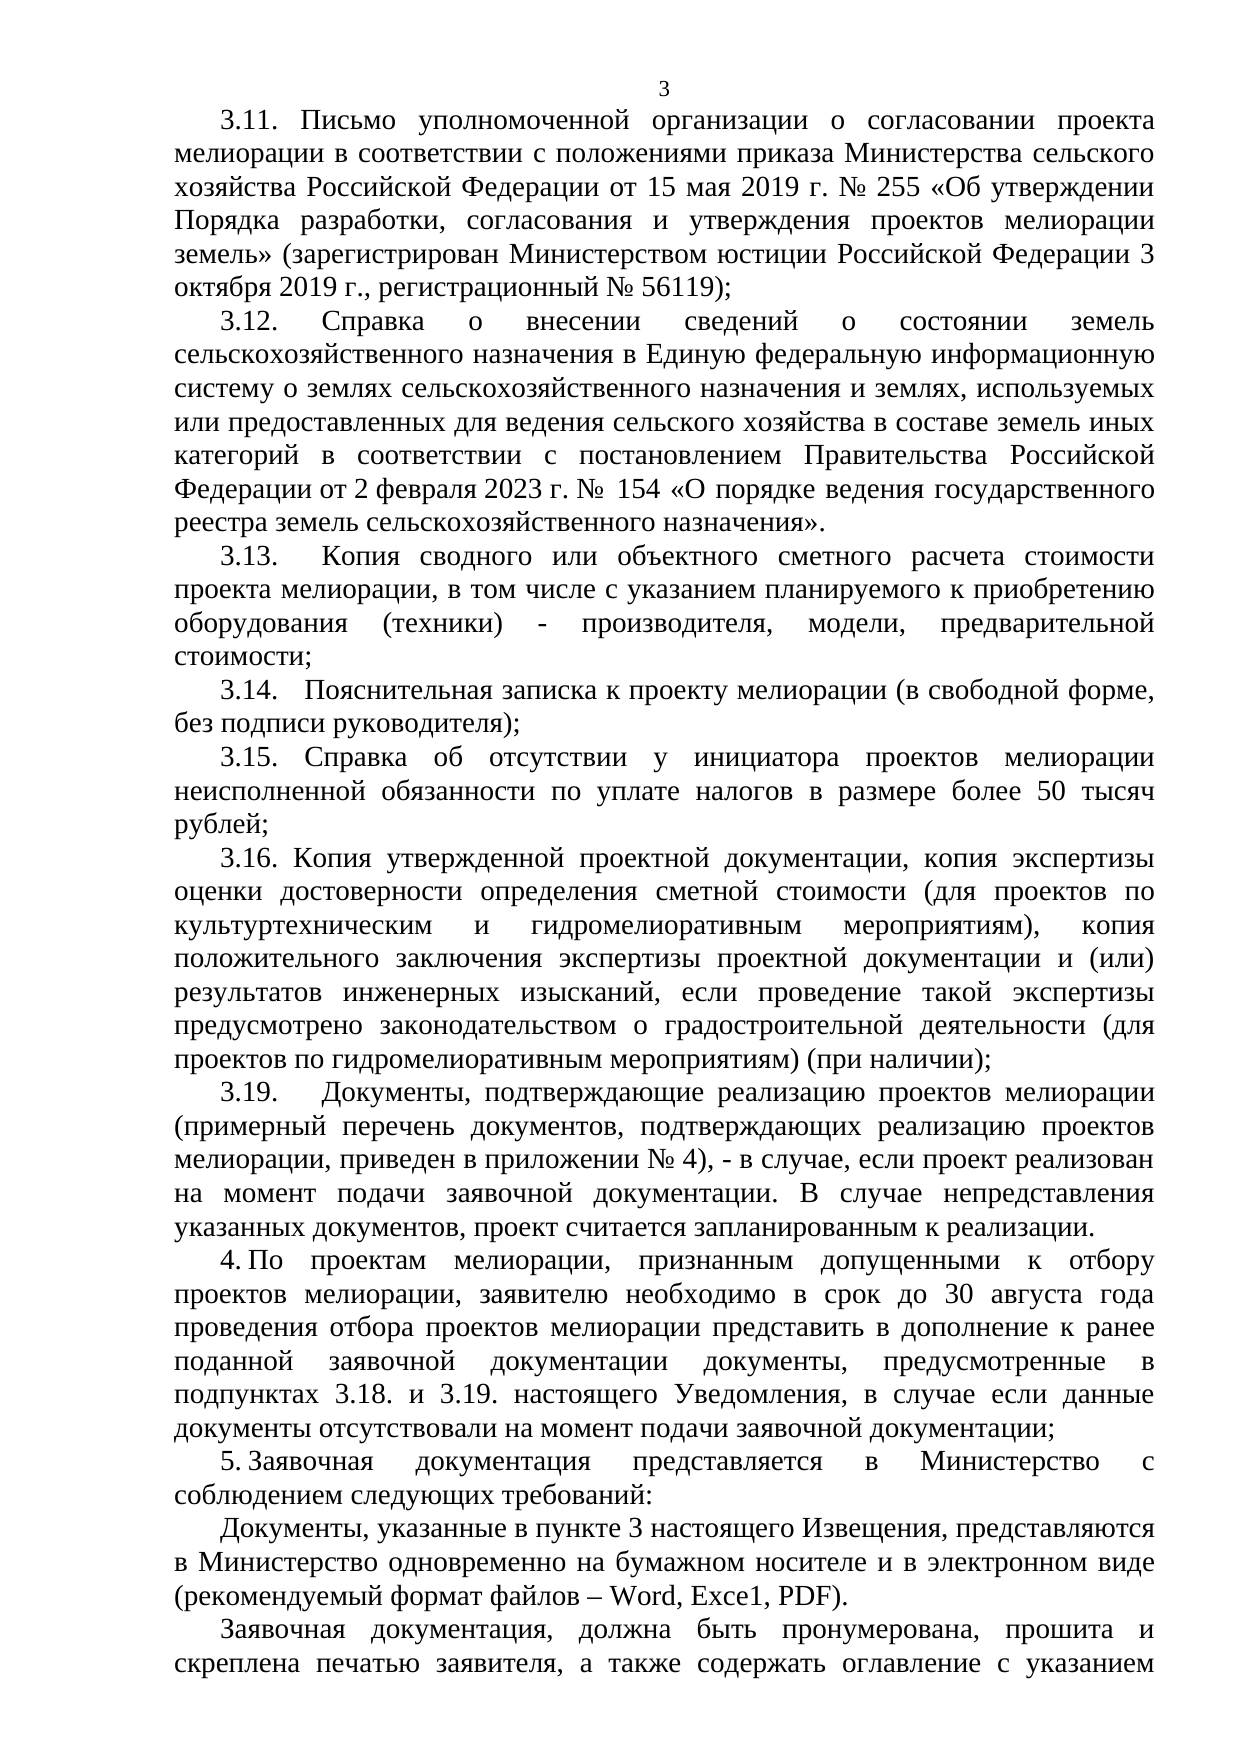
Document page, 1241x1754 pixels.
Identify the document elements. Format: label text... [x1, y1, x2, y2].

text 3.15. Справка об отсутствии у инициатора проектов мелиорации неисполненной обязанности по уплате налогов в размере более 50 тысяч рублей; [174, 739, 1156, 840]
text 5. Заявочная документация представляется в Министерство с соблюдением следующих требований: [174, 1443, 1156, 1511]
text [174, 1611, 1156, 1678]
text 3.19. Документы, подтверждающие реализацию проектов мелиорации (примерный перечень документов, подтверждающих реализацию проектов мелиорации, приведен в приложении № 4), - в случае, если проект реализован на момент подачи заявочной документации. В случае непредставления указанных документов, проект считается запланированным к реализации. [174, 1074, 1156, 1242]
text 3.14. Пояснительная записка к проекту мелиорации (в свободной форме, без подписи руководителя); [174, 672, 1156, 739]
text 3.16. Копия утвержденной проектной документации, копия экспертизы оценки достоверности определения сметной стоимости (для проектов по культуртехническим и гидромелиоративным мероприятиям), копия положительного заключения экспертизы проектной документации и (или) результатов инженерных изысканий, если проведение такой экспертизы предусмотрено законодательством о градостроительной деятельности (для проектов по гидромелиоративным мероприятиям) (при наличии); [174, 840, 1156, 1074]
text 3.11. Письмо уполномоченной организации о согласовании проекта мелиорации в соответствии с положениями приказа Министерства сельского хозяйства Российской Федерации от 15 мая 2019 г. № 255 «Об утверждении Порядка разработки, согласования и утверждения проектов мелиорации земель» (зарегистрирован Министерством юстиции Российской Федерации 3 октября 2019 г., регистрационный № 56119); [174, 102, 1156, 303]
text 4. По проектам мелиорации, признанным допущенными к отбору проектов мелиорации, заявителю необходимо в срок до 30 августа года проведения отбора проектов мелиорации представить в дополнение к ранее поданной заявочной документации документы, предусмотренные в подпунктах 3.18. и 3.19. настоящего Уведомления, в случае если данные документы отсутствовали на момент подачи заявочной документации; [174, 1242, 1156, 1443]
text 3.12. Справка о внесении сведений о состоянии земель сельскохозяйственного назначения в Единую федеральную информационную систему о землях сельскохозяйственного назначения и землях, используемых или предоставленных для ведения сельского хозяйства в составе земель иных категорий в соответствии с постановлением Правительства Российской Федерации от 2 февраля 2023 г. № 154 «О порядке ведения государственного реестра земель сельскохозяйственного назначения». [174, 303, 1156, 538]
text 3.13. Копия сводного или объектного сметного расчета стоимости проекта мелиорации, в том числе с указанием планируемого к приобретению оборудования (техники) - производителя, модели, предварительной стоимости; [174, 538, 1156, 672]
text Документы, указанные в пункте 3 настоящего Извещения, представляются в Министерство одновременно на бумажном носителе и в электронном виде (рекомендуемый формат файлов – Word, Ехсе1, PDF). [174, 1511, 1156, 1611]
